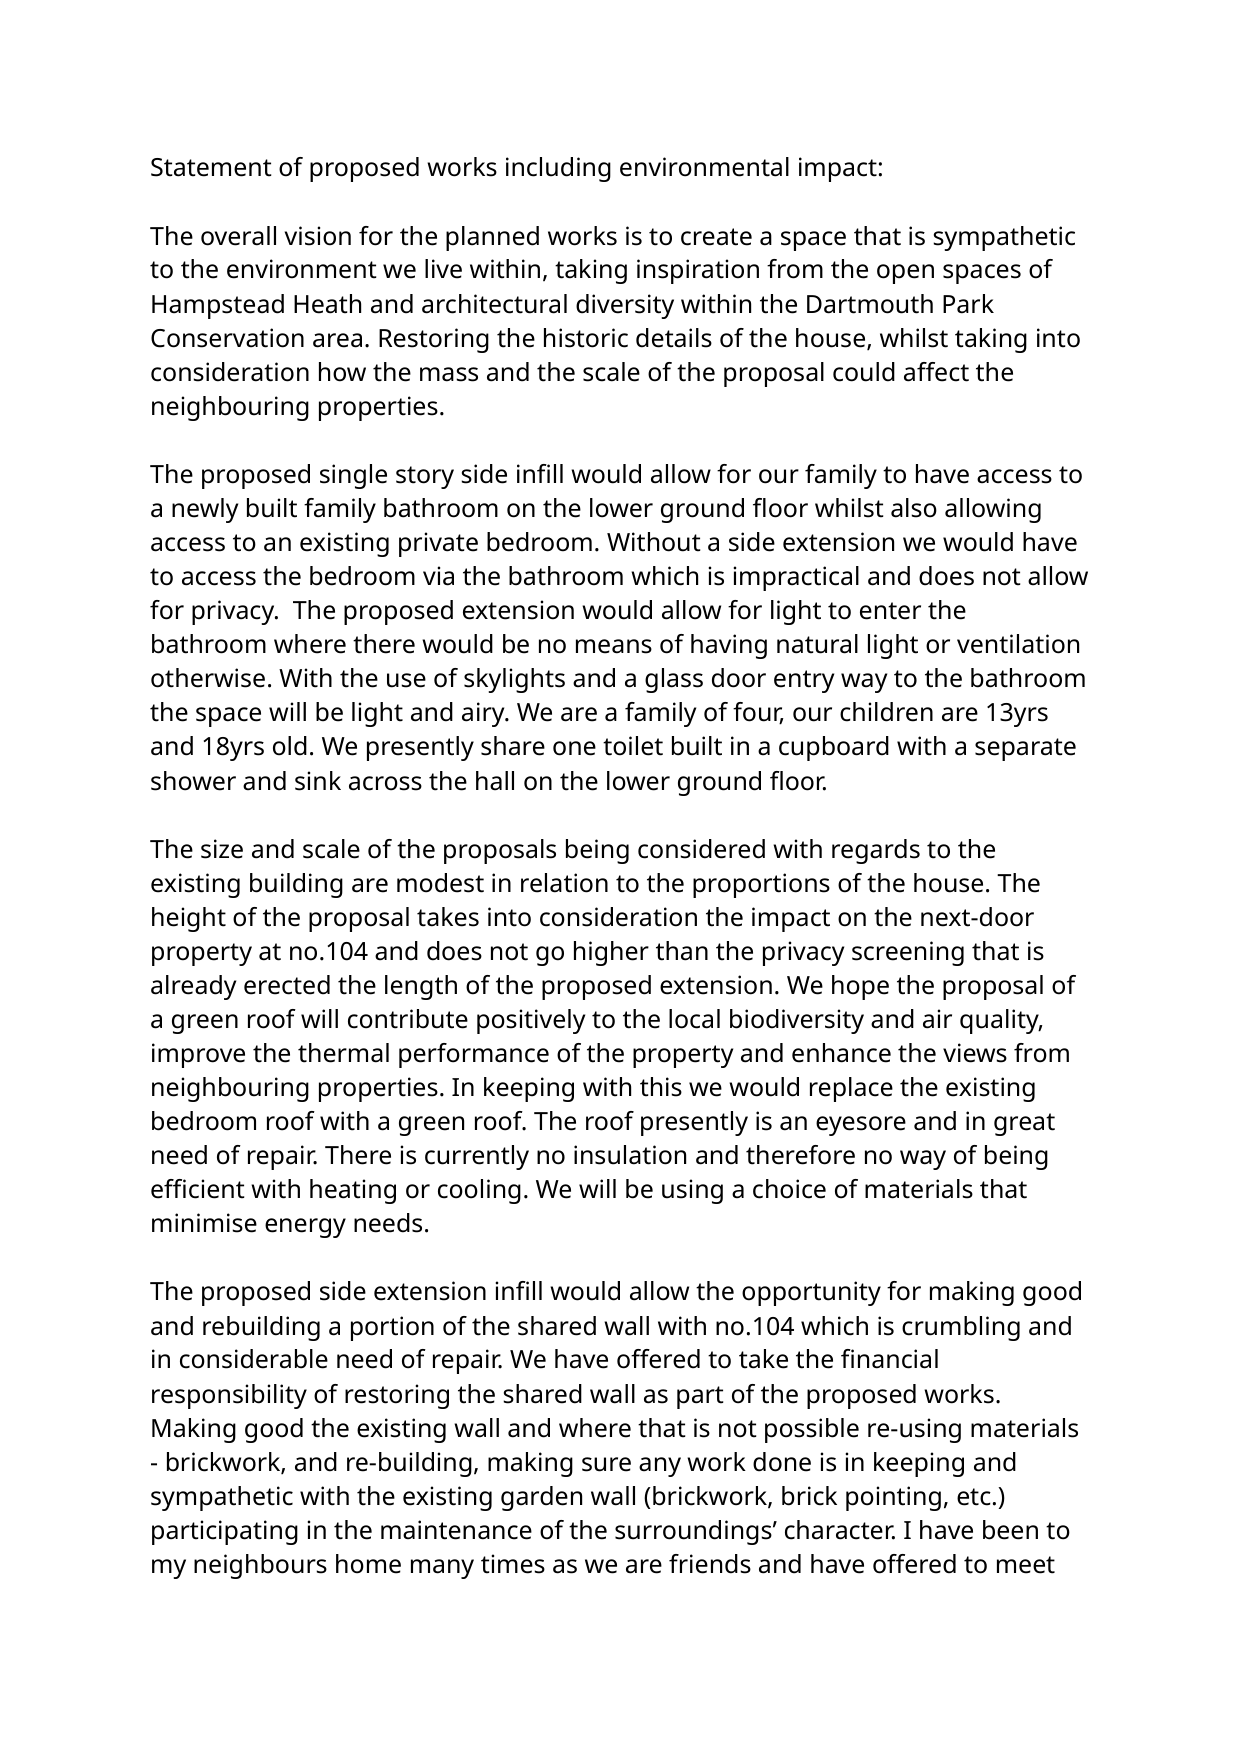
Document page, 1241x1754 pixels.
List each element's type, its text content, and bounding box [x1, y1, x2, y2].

text The size and scale of the proposals being considered with regards to the existing building are modest in relation to the proportions of the house. The height of the proposal takes into consideration the impact on the next-door property at no.104 and does not go higher than the privacy screening that is already erected the length of the proposed extension. We hope the proposal of a green roof will contribute positively to the local biodiversity and air quality, improve the thermal performance of the property and enhance the views from neighbouring properties. In keeping with this we would replace the existing bedroom roof with a green roof. The roof presently is an eyesore and in great need of repair. There is currently no insulation and therefore no way of being efficient with heating or cooling. We will be using a choice of materials that minimise energy needs. [150, 831, 1090, 1240]
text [150, 1274, 1090, 1581]
text Statement of proposed works including environmental impact: [150, 150, 1090, 184]
text The overall vision for the planned works is to create a space that is sympathetic to the environment we live within, taking inspiration from the open spaces of Hampstead Heath and architectural diversity within the Dartmouth Park Conservation area. Restoring the historic details of the house, whilst taking into consideration how the mass and the scale of the proposal could affect the neighbouring properties. [150, 218, 1090, 422]
text The proposed single story side infill would allow for our family to have access to a newly built family bathroom on the lower ground floor whilst also allowing access to an existing private bedroom. Without a side extension we would have to access the bedroom via the bathroom which is impractical and does not allow for privacy. The proposed extension would allow for light to enter the bathroom where there would be no means of having natural light or ventilation otherwise. With the use of skylights and a glass door entry way to the bathroom the space will be light and airy. We are a family of four, our children are 13yrs and 18yrs old. We presently share one toilet built in a cupboard with a separate shower and sink across the hall on the lower ground floor. [150, 457, 1090, 797]
